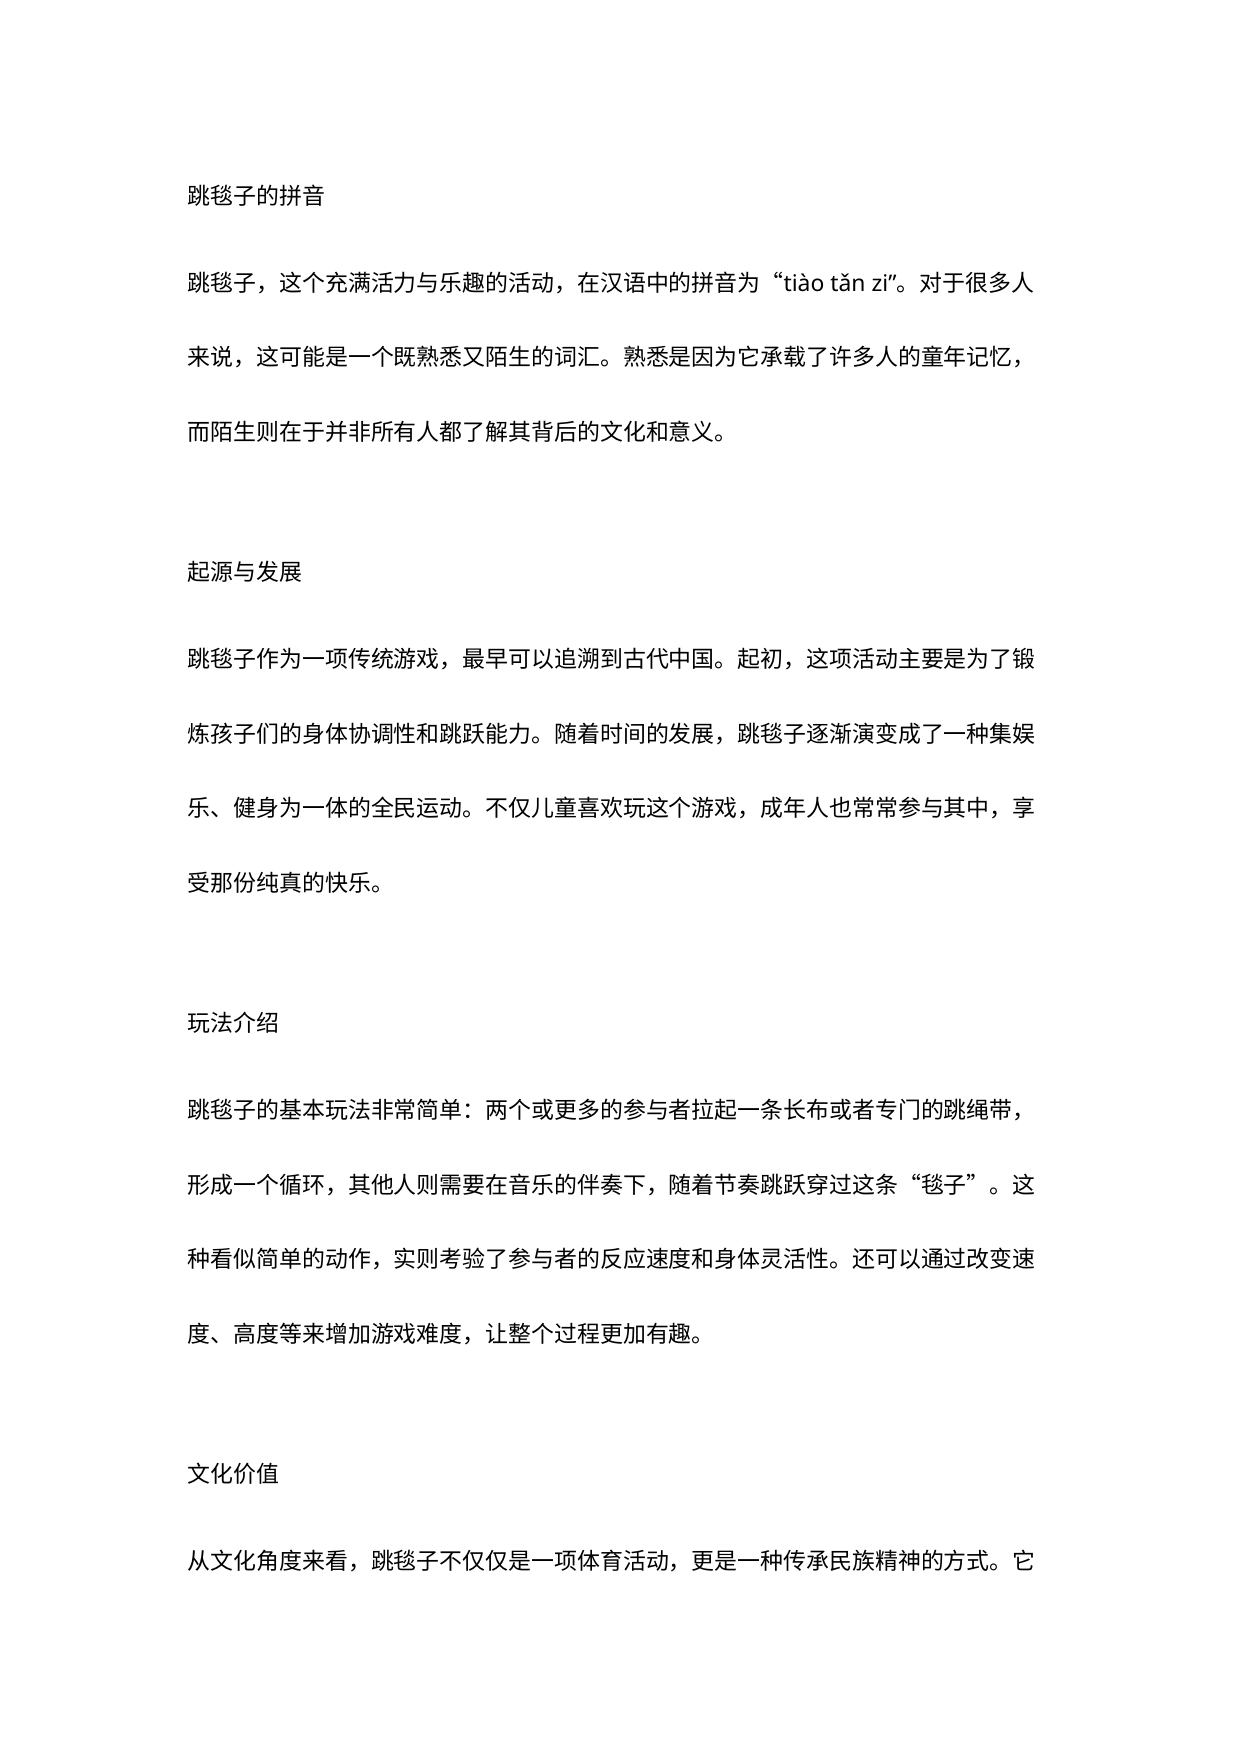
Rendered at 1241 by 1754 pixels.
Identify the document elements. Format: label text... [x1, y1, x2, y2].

text 起源与发展 [187, 538, 1053, 603]
text 文化价值 [187, 1440, 1053, 1505]
text 跳毯子，这个充满活力与乐趣的活动，在汉语中的拼音为“tiào tǎn zi”。对于很多人来说，这可能是一个既熟悉又陌生的词汇。熟悉是因为它承载了许多人的童年记忆，而陌生则在于并非所有人都了解其背后的文化和意义。 [187, 248, 1053, 463]
text 跳毯子作为一项传统游戏，最早可以追溯到古代中国。起初，这项活动主要是为了锻炼孩子们的身体协调性和跳跃能力。随着时间的发展，跳毯子逐渐演变成了一种集娱乐、健身为一体的全民运动。不仅儿童喜欢玩这个游戏，成年人也常常参与其中，享受那份纯真的快乐。 [187, 625, 1053, 914]
text 跳毯子的基本玩法非常简单：两个或更多的参与者拉起一条长布或者专门的跳绳带，形成一个循环，其他人则需要在音乐的伴奏下，随着节奏跳跃穿过这条“毯子”。这种看似简单的动作，实则考验了参与者的反应速度和身体灵活性。还可以通过改变速度、高度等来增加游戏难度，让整个过程更加有趣。 [187, 1076, 1053, 1365]
text 跳毯子的拼音 [187, 162, 1053, 227]
text 玩法介绍 [187, 989, 1053, 1054]
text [187, 1527, 1053, 1592]
